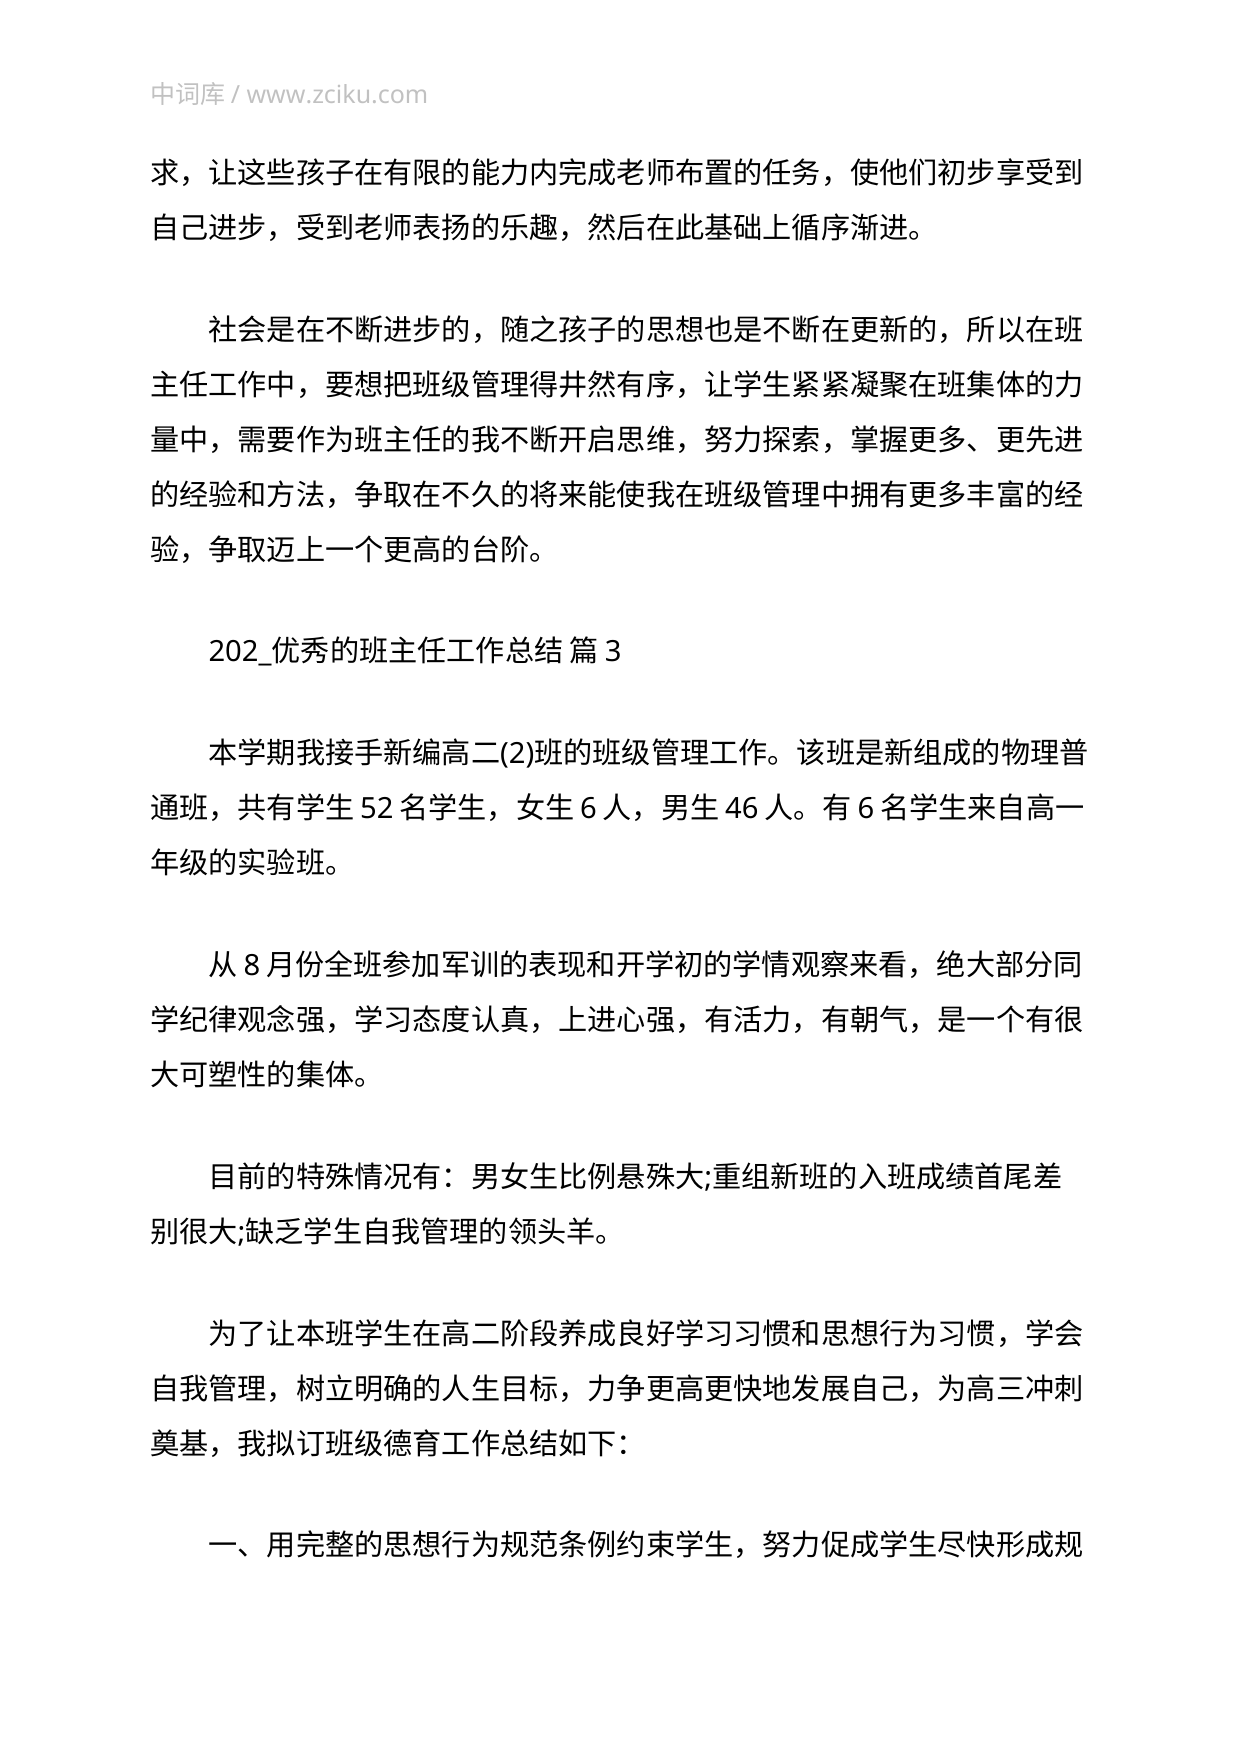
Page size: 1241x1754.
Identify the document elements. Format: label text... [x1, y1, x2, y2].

text 从8月份全班参加军训的表现和开学初的学情观察来看，绝大部分同学纪律观念强，学习态度认真，上进心强，有活力，有朝气，是一个有很大可塑性的集体。 [150, 942, 1090, 1094]
text 本学期我接手新编高二(2)班的班级管理工作。该班是新组成的物理普通班，共有学生52名学生，女生6人，男生46人。有6名学生来自高一年级的实验班。 [150, 730, 1090, 882]
text 社会是在不断进步的，随之孩子的思想也是不断在更新的，所以在班主任工作中，要想把班级管理得井然有序，让学生紧紧凝聚在班集体的力量中，需要作为班主任的我不断开启思维，努力探索，掌握更多、更先进的经验和方法，争取在不久的将来能使我在班级管理中拥有更多丰富的经验，争取迈上一个更高的台阶。 [150, 307, 1090, 568]
text 202_优秀的班主任工作总结 篇3 [150, 628, 1090, 670]
text 目前的特殊情况有：男女生比例悬殊大;重组新班的入班成绩首尾差别很大;缺乏学生自我管理的领头羊。 [150, 1153, 1090, 1251]
text 为了让本班学生在高二阶段养成良好学习习惯和思想行为习惯，学会自我管理，树立明确的人生目标，力争更高更快地发展自己，为高三冲刺奠基，我拟订班级德育工作总结如下： [150, 1310, 1090, 1462]
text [150, 150, 1090, 247]
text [150, 1522, 1090, 1564]
